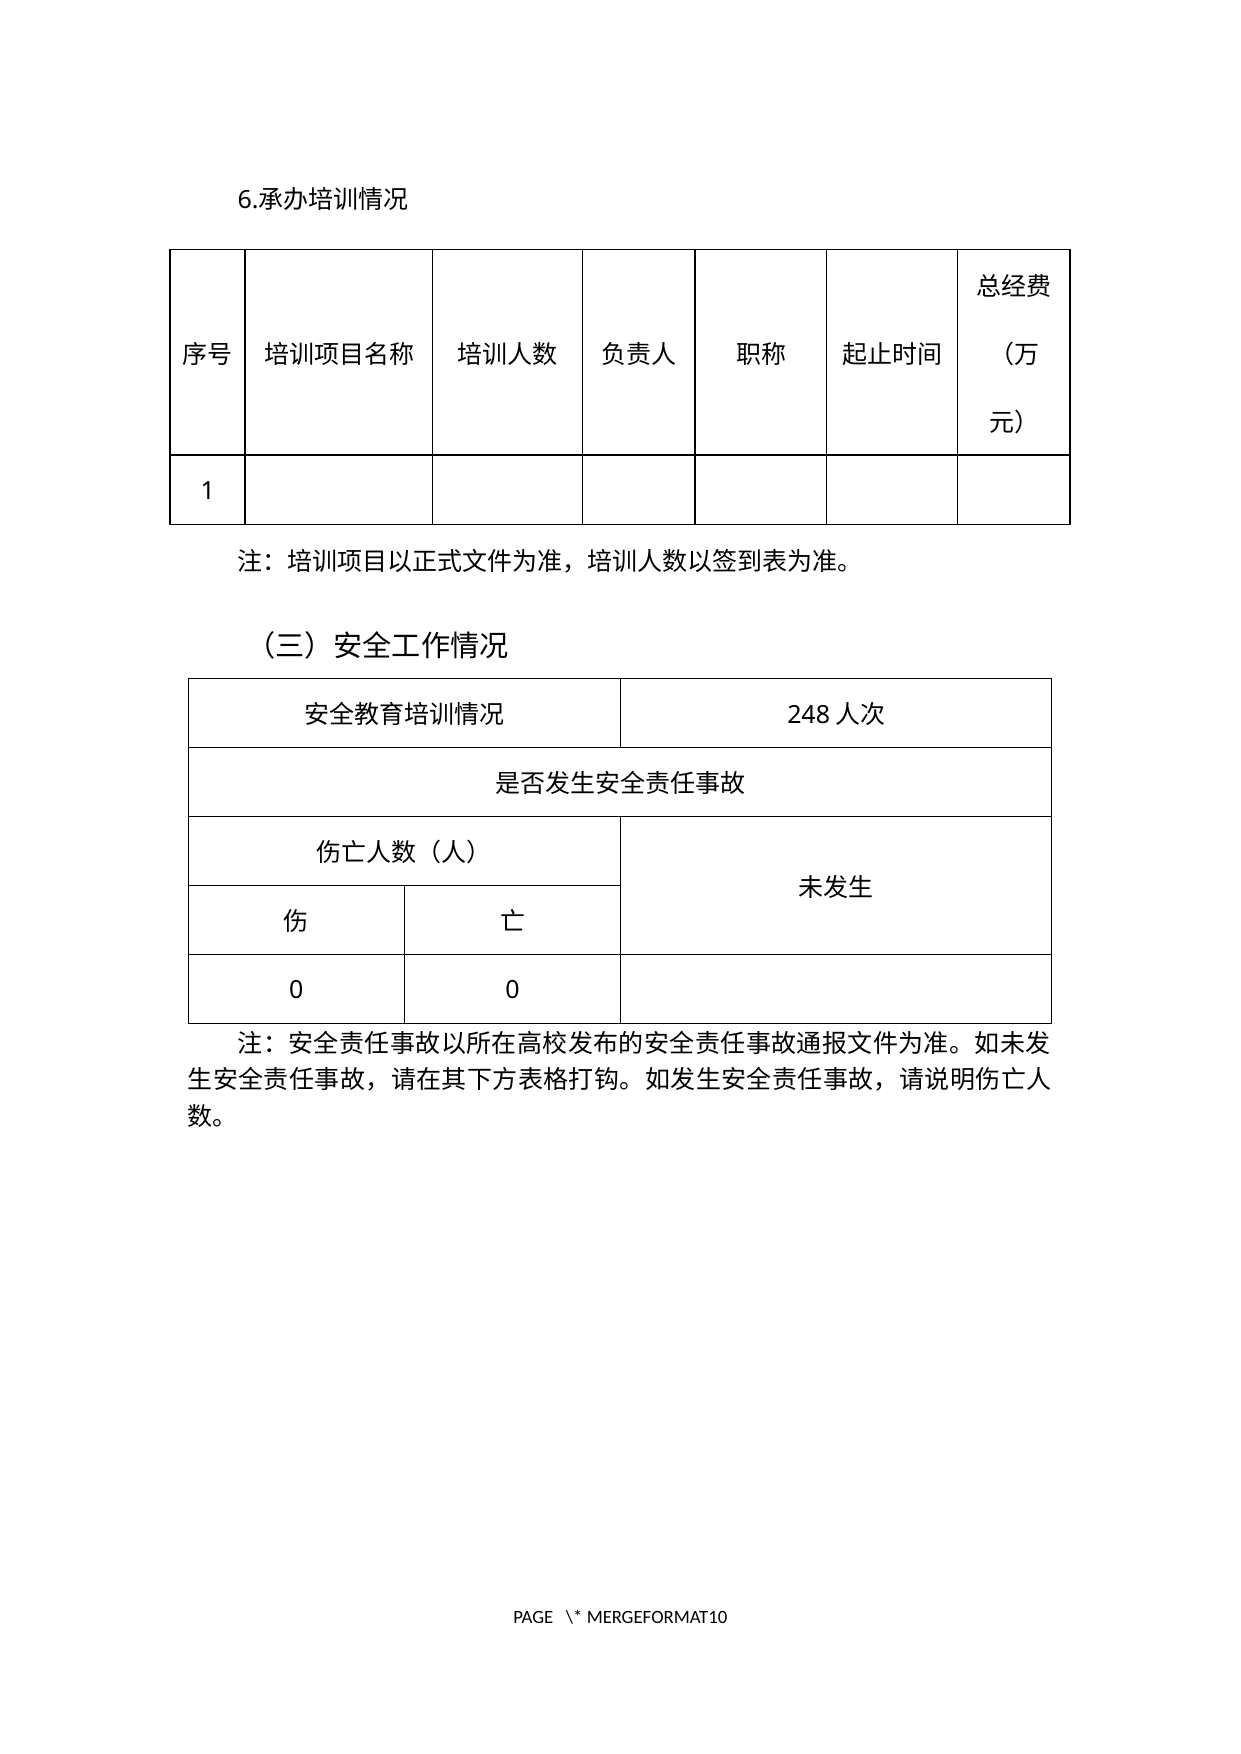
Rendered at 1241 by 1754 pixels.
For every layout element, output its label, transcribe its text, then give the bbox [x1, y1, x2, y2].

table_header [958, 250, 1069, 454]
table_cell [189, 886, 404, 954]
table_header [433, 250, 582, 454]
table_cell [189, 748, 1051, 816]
text 6.承办培训情况 [187, 164, 1053, 232]
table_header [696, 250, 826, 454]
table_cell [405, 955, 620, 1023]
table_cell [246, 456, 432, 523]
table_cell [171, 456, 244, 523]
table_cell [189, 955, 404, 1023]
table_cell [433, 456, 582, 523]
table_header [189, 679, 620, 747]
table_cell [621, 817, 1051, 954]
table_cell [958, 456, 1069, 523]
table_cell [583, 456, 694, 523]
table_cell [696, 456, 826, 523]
text 注：培训项目以正式文件为准，培训人数以签到表为准。 [187, 525, 1053, 593]
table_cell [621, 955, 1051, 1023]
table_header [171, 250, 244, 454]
text （三）安全工作情况 [187, 610, 1053, 678]
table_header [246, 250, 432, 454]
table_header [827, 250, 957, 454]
text 注：安全责任事故以所在高校发布的安全责任事故通报文件为准。如未发生安全责任事故，请在其下方表格打钩。如发生安全责任事故，请说明伤亡人数。 [187, 1024, 1053, 1132]
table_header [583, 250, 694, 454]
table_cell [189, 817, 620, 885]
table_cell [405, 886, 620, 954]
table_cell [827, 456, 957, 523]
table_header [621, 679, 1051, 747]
